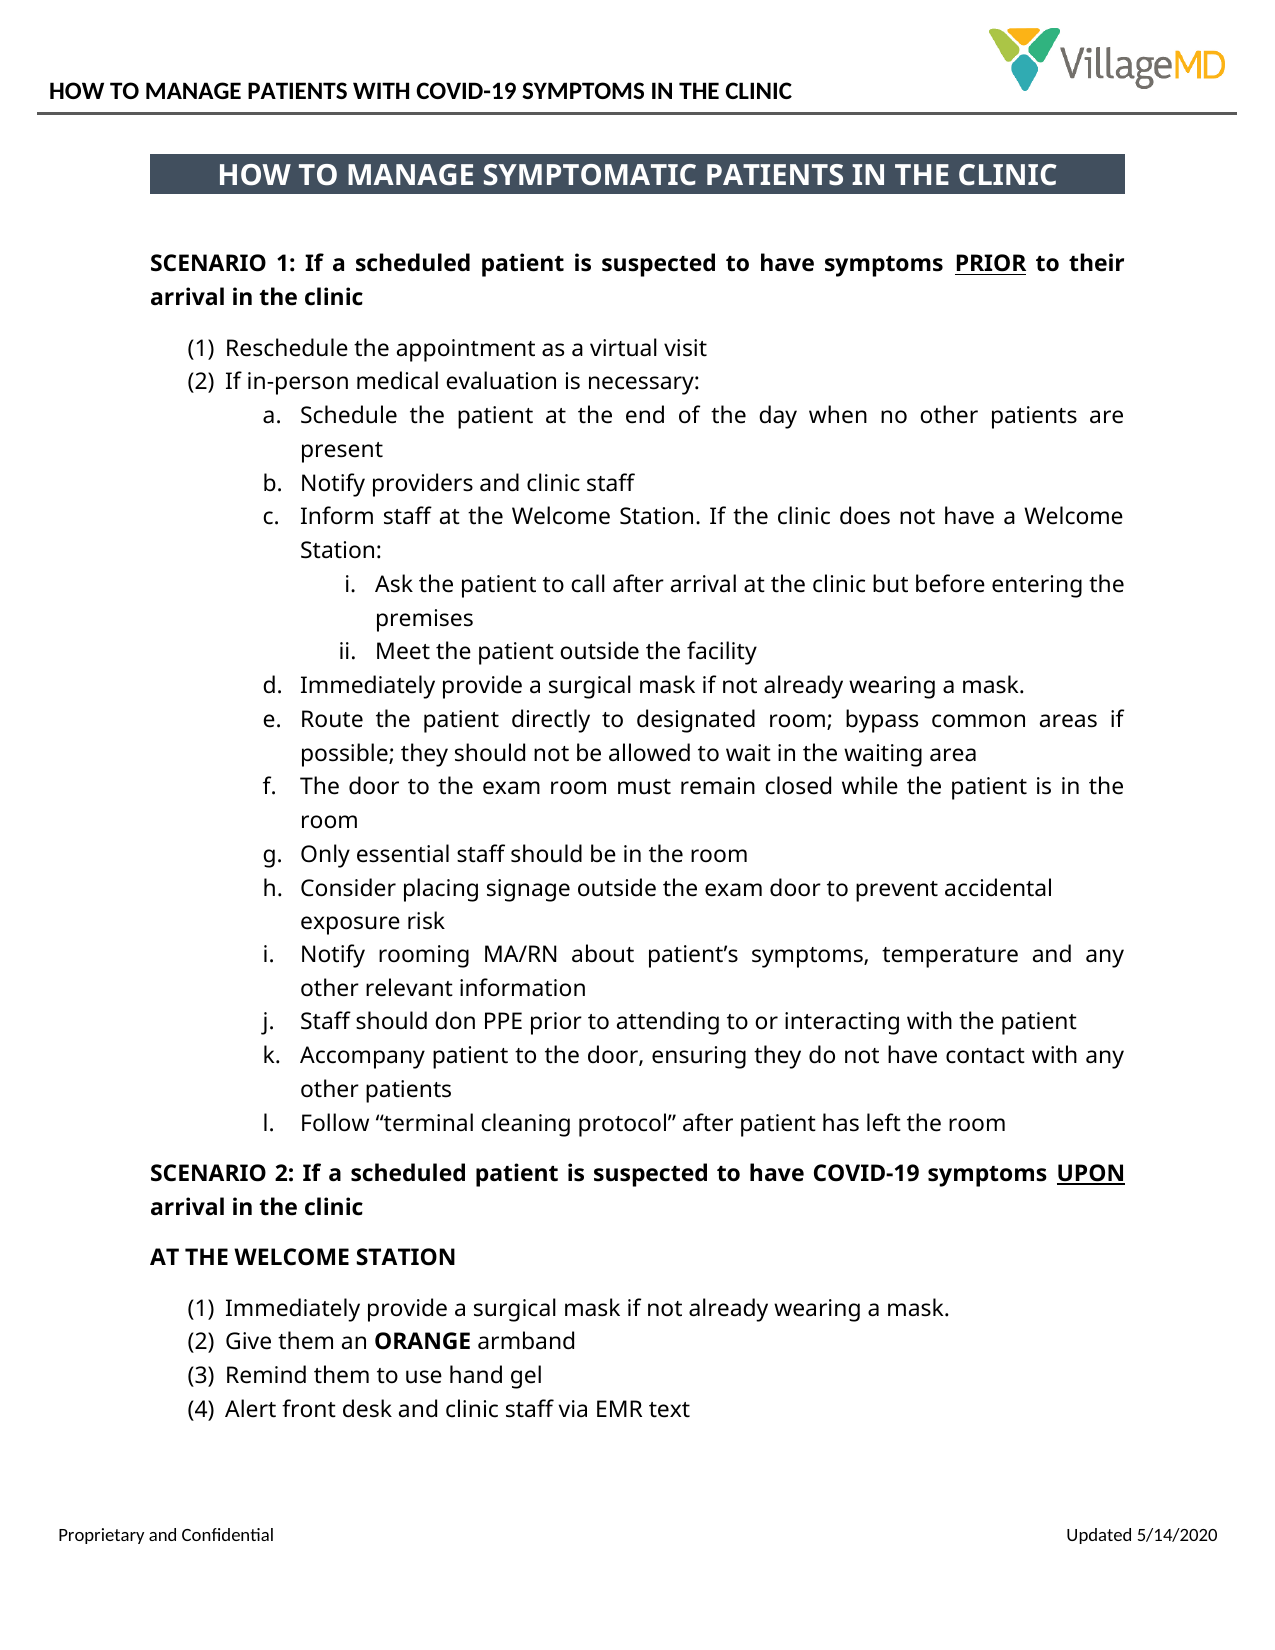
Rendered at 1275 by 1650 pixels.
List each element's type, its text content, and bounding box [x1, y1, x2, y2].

list Ask the patient to call after arrival at the clinic but before entering the premises [356, 568, 1125, 633]
text SCENARIO 2: If a scheduled patient is suspected to have COVID-19 symptoms UPON arrival in the clinic [150, 1157, 1125, 1222]
list Follow “terminal cleaning protocol” after patient has left the room [262, 1107, 1125, 1138]
list Staff should don PPE prior to attending to or interacting with the patient [262, 1005, 1125, 1037]
list Meet the patient outside the facility [356, 635, 1125, 667]
list Notify providers and clinic staff [262, 467, 1125, 498]
subtitle HOW TO MANAGE SYMPTOMATIC PATIENTS IN THE CLINIC [150, 154, 1125, 194]
picture [989, 28, 1225, 91]
list Consider placing signage outside the exam door to prevent accidental exposure risk [262, 872, 1125, 936]
list Notify rooming MA/RN about patient’s symptoms, temperature and any other relevant information [262, 938, 1125, 1003]
list Immediately provide a surgical mask if not already wearing a mask. [262, 669, 1125, 700]
list Schedule the patient at the end of the day when no other patients are present [262, 399, 1125, 464]
list If in-person medical evaluation is necessary: [187, 365, 1125, 397]
list Route the patient directly to designated room; bypass common areas if possible; they should not be allowed to wait in the waiting area [262, 703, 1125, 768]
list Immediately provide a surgical mask if not already wearing a mask. [187, 1292, 1125, 1323]
list Accompany patient to the door, ensuring they do not have contact with any other patients [262, 1039, 1125, 1104]
list Remind them to use hand gel [187, 1359, 1125, 1390]
list Reschedule the appointment as a virtual visit [187, 332, 1125, 363]
list The door to the exam room must remain closed while the patient is in the room [262, 770, 1125, 835]
list Give them an ORANGE armband [187, 1325, 1125, 1357]
list Only essential staff should be in the room [262, 838, 1125, 869]
text SCENARIO 1: If a scheduled patient is suspected to have symptoms PRIOR to their arrival in the clinic [150, 247, 1125, 312]
list Alert front desk and clinic staff via EMR text [187, 1393, 1125, 1424]
list Inform staff at the Welcome Station. If the clinic does not have a Welcome Station: [262, 500, 1125, 565]
text AT THE WELCOME STATION [150, 1241, 1125, 1272]
